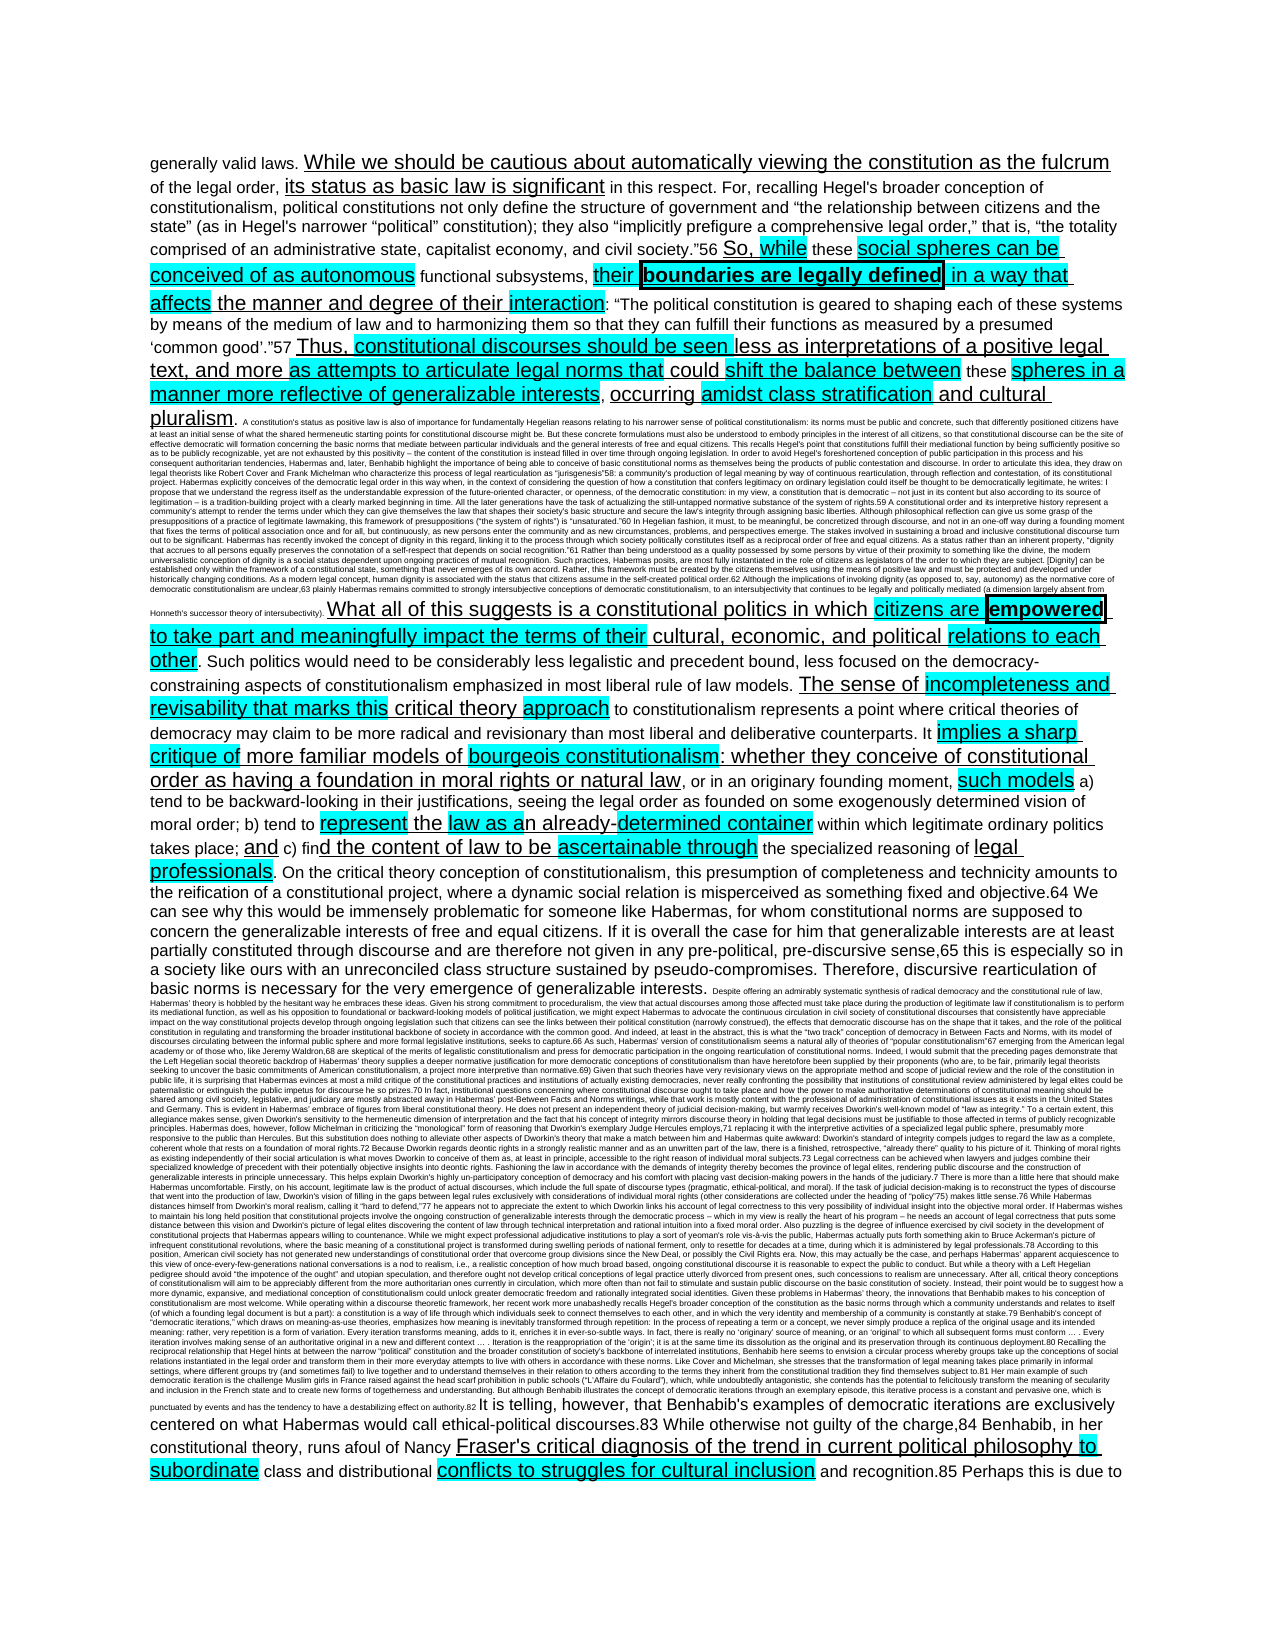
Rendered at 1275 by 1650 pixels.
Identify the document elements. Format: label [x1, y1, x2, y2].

text [150, 150, 1125, 1481]
